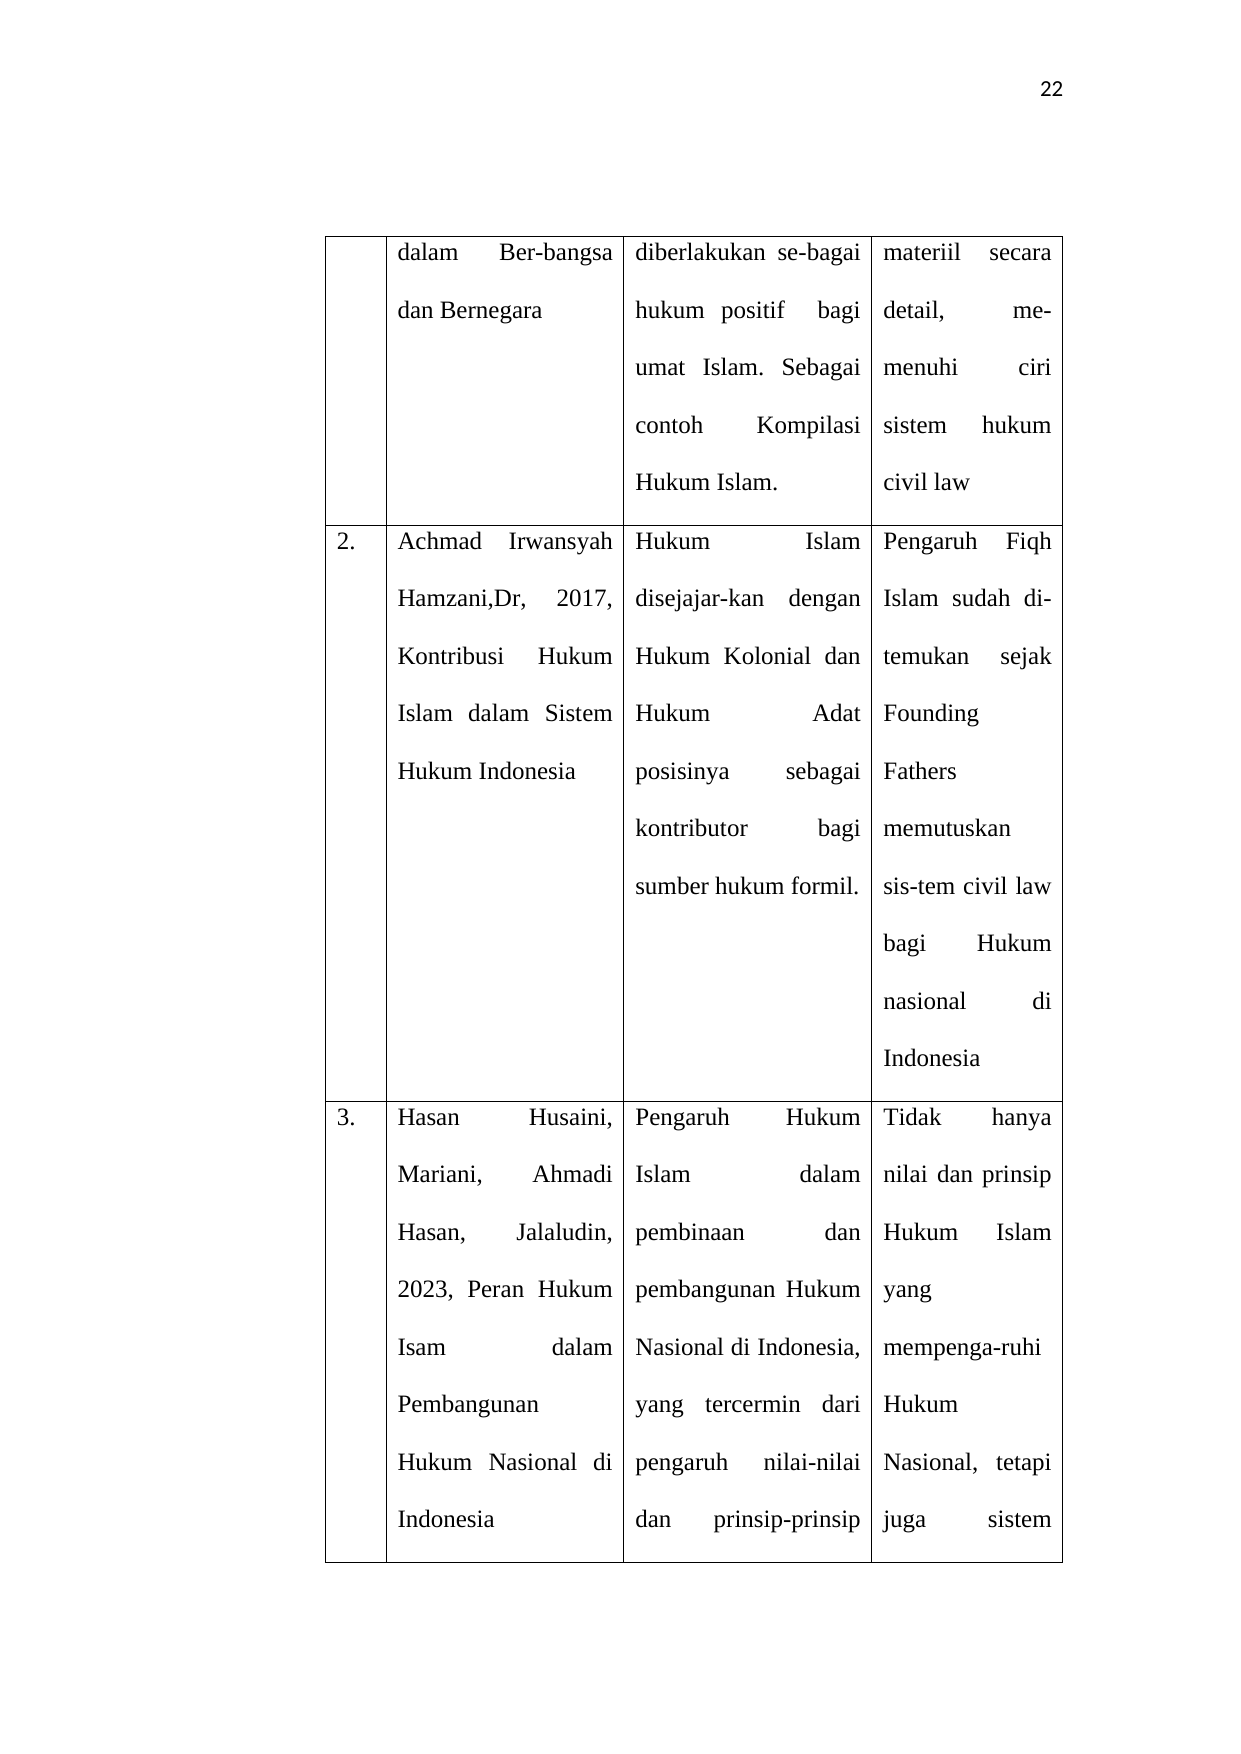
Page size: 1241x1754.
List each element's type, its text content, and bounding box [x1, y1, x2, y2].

table_cell 3. [326, 1102, 386, 1562]
table_cell Achmad Irwansyah Hamzani,Dr, 2017, Kontribusi Hukum Islam dalam Sistem Hukum Indonesia [387, 526, 623, 1101]
table_cell Pengaruh Fiqh Islam sudah di-temukan sejak Founding Fathers memutuskan sis-tem civil law bagi Hukum nasional di Indonesia [872, 526, 1062, 1101]
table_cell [624, 1102, 871, 1562]
table_cell 2. [326, 526, 386, 1101]
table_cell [872, 237, 1062, 525]
table_cell Hukum Islam disejajar-kan dengan Hukum Kolonial dan Hukum Adat posisinya sebagai kontributor bagi sumber hukum formil. [624, 526, 871, 1101]
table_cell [872, 1102, 1062, 1562]
table_cell 1. [326, 237, 386, 525]
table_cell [624, 237, 871, 525]
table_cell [387, 237, 623, 525]
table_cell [387, 1102, 623, 1562]
